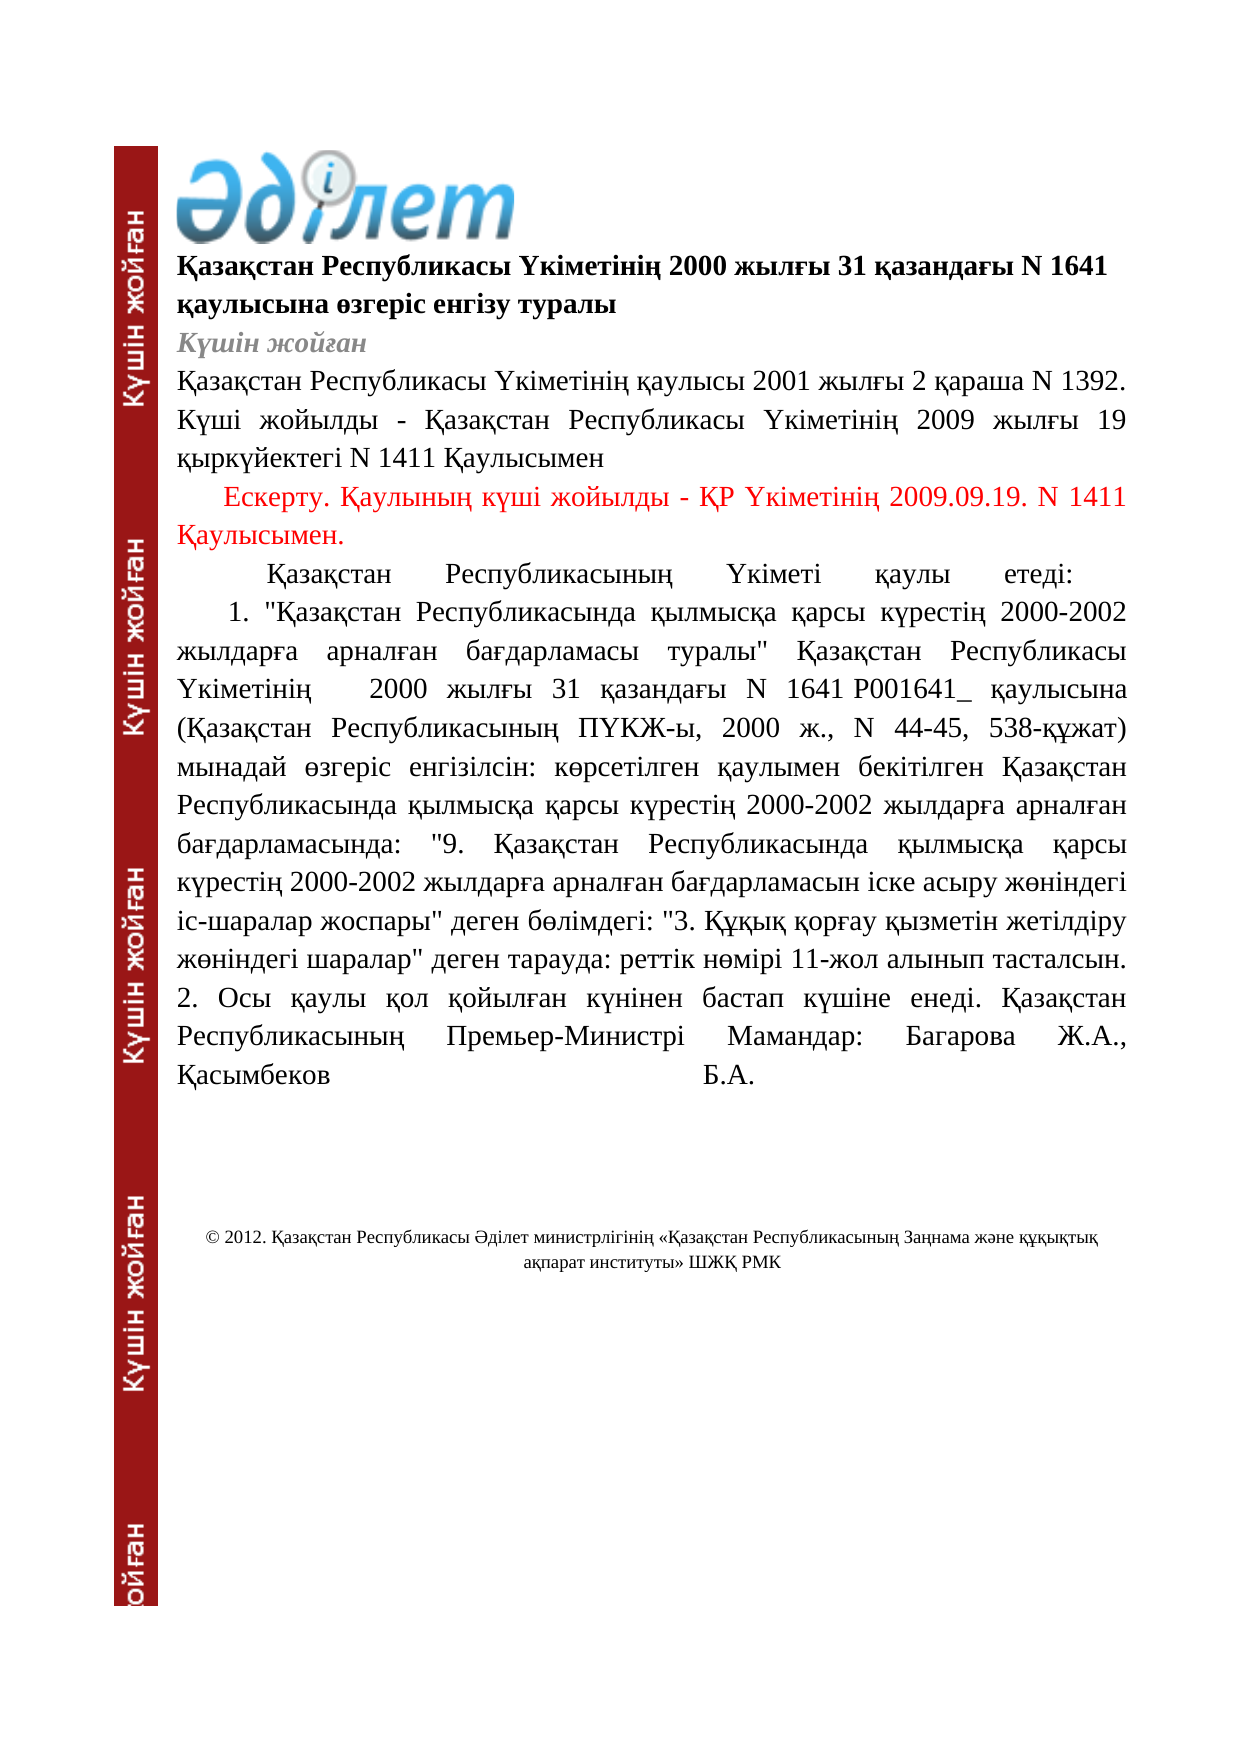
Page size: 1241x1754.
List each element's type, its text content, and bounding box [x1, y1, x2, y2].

picture [114, 358, 158, 363]
picture [114, 1272, 158, 1606]
picture [114, 1129, 158, 1226]
text Күшін жойған [112, 325, 1128, 358]
picture [114, 474, 158, 479]
text Қазақстан Республикасының Үкiметi қаулы етеді: 1. "Қазақстан Республикасында қылмысқа қарсы күрестiң 2000-2002 жылдарға арналған бағдарламасы туралы" Қазақстан Республикасы Үкiметiнiң 2000 жылғы 31 қазандағы N 1641 P001641_ қаулысына (Қазақстан Республикасының ПYКЖ-ы, 2000 ж., N 44-45, 538-құжат) мынадай өзгерiс енгiзiлсiн: көрсетiлген қаулымен бекiтiлген Қазақстан Республикасында қылмысқа қарсы күрестiң 2000-2002 жылдарға арналған бағдарламасында: "9. Қазақстан Республикасында қылмысқа қарсы күрестiң 2000-2002 жылдарға арналған бағдарламасын iске асыру жөнiндегi iс-шаралар жоспары" деген бөлiмдегi: "3. Құқық қорғау қызметiн жетiлдiру жөнiндегi шаралар" деген тарауда: реттiк нөмiрi 11-жол алынып тасталсын. 2. Осы қаулы қол қойылған күнiнен бастап күшiне енедi. Қазақстан Республикасының Премьер-Министрі Мамандар: Багарова Ж.А., Қасымбеков Б.А. [112, 556, 1128, 1129]
picture [176, 150, 515, 244]
text Ескерту. Қаулының күші жойылды - ҚР Үкіметінің 2009.09.19. N 1411 Қаулысымен. [112, 479, 1128, 551]
picture [114, 551, 158, 556]
picture [114, 146, 158, 248]
text Қазақстан Республикасы Үкіметінің қаулысы 2001 жылғы 2 қараша N 1392. Күші жойылды - Қазақстан Республикасы Үкіметінің 2009 жылғы 19 қыркүйектегі N 1411 Қаулысымен [112, 363, 1128, 474]
text © 2012. Қазақстан Республикасы Әділет министрлігінің «Қазақстан Республикасының Заңнама және құқықтық ақпарат институты» ШЖҚ РМК [112, 1226, 1128, 1272]
text Қазақстан Республикасы Yкiметiнiң 2000 жылғы 31 қазандағы N 1641 қаулысына өзгерiс енгiзу туралы [112, 248, 1128, 320]
picture [114, 320, 158, 325]
